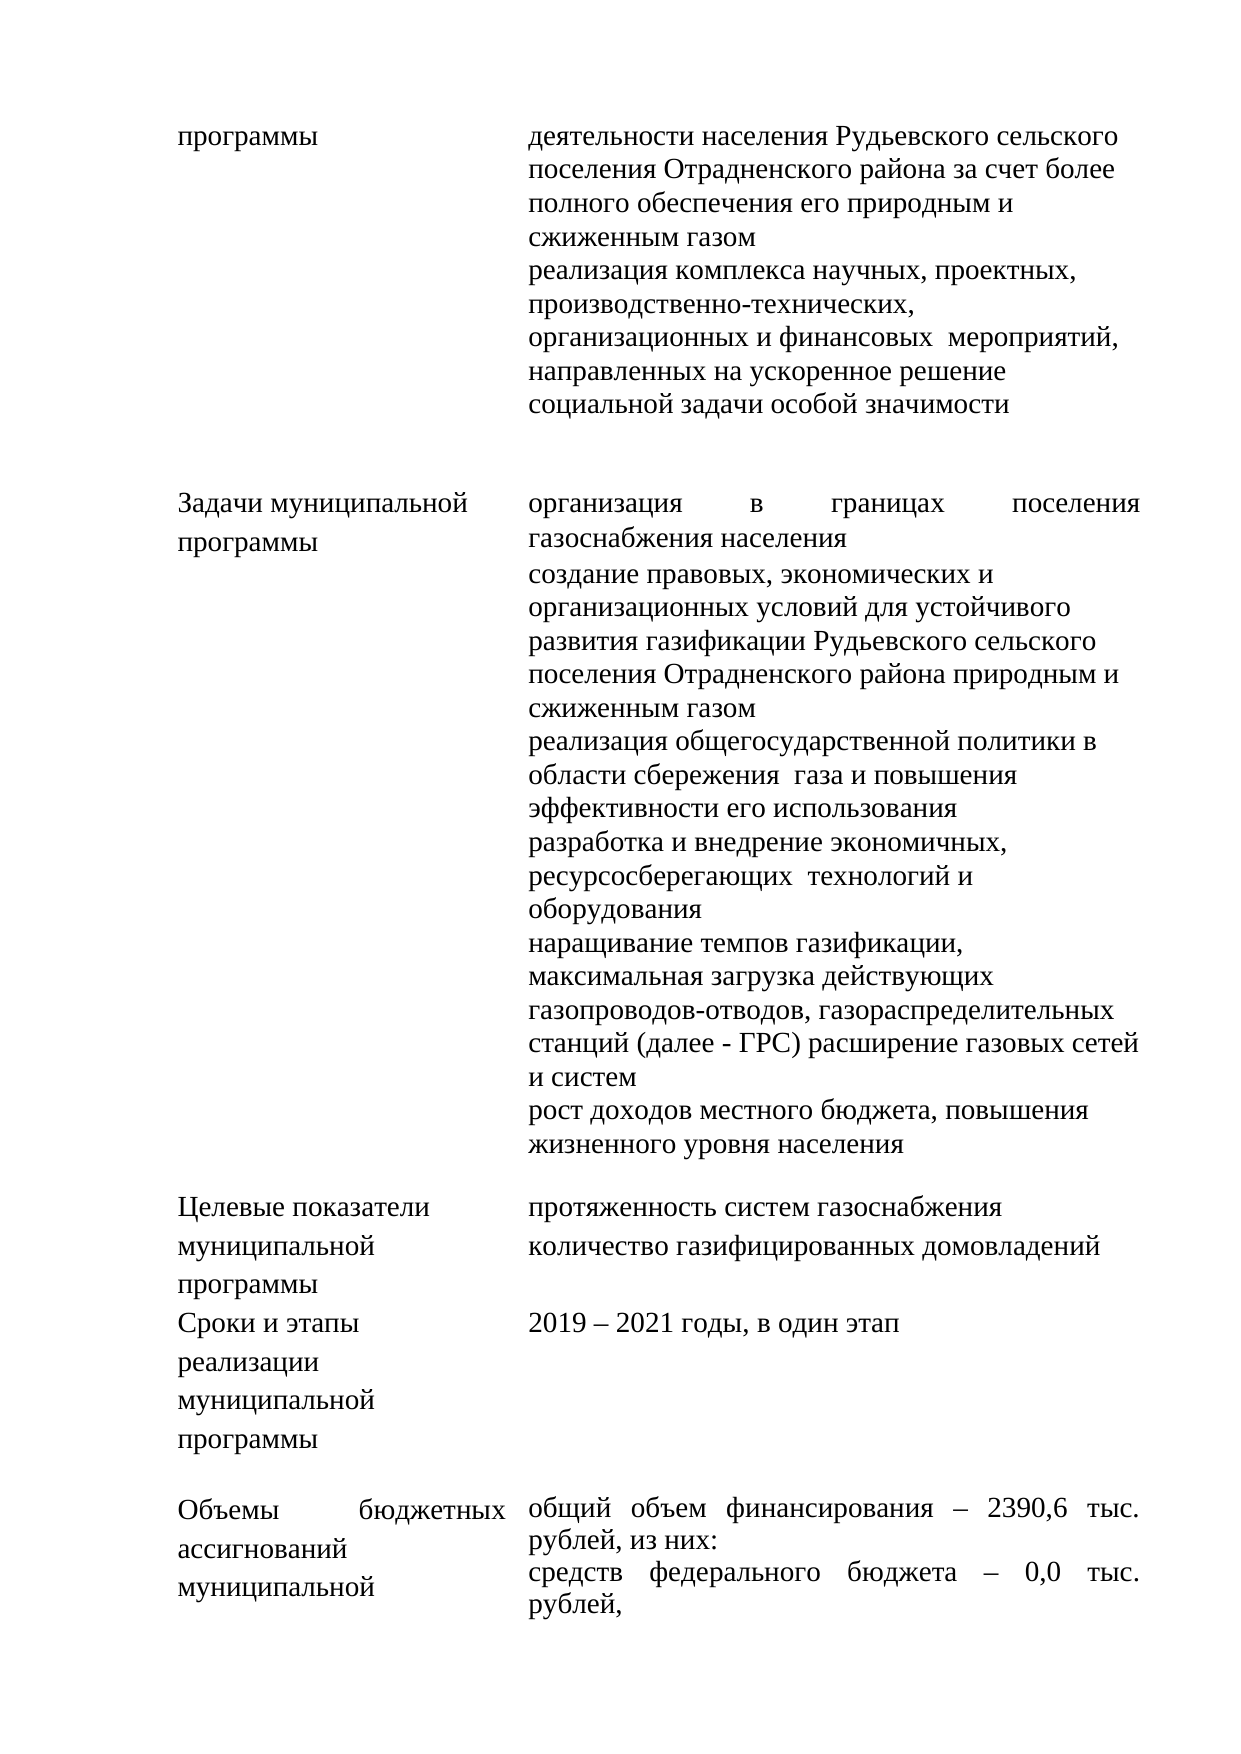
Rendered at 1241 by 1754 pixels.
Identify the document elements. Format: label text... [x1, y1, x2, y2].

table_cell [517, 118, 1152, 485]
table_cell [166, 118, 517, 485]
table_cell Сроки и этапы реализации муниципальной программы [166, 1305, 517, 1492]
table_cell организация в границах поселения газоснабжения населения создание правовых, экономических и организационных условий для устойчивого развития газификации Рудьевского сельского поселения Отрадненского района природным и сжиженным газом реализация общегосударственной политики в области сбережения газа и повышения эффективности его использования разработка и внедрение экономичных, ресурсосберегающих технологий и оборудования наращивание темпов газификации, максимальная загрузка действующих газопроводов-отводов, газораспределительных станций (далее - ГРС) расширение газовых сетей и систем рост доходов местного бюджета, повышения жизненного уровня населения [517, 485, 1152, 1189]
table_cell Задачи муниципальной программы [166, 485, 517, 1189]
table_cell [517, 1493, 1152, 1620]
table_cell Целевые показатели муниципальной программы [166, 1190, 517, 1305]
table_cell протяженность систем газоснабжения количество газифицированных домовладений [517, 1190, 1152, 1305]
table_cell 2019 – 2021 годы, в один этап [517, 1305, 1152, 1492]
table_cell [166, 1493, 517, 1620]
